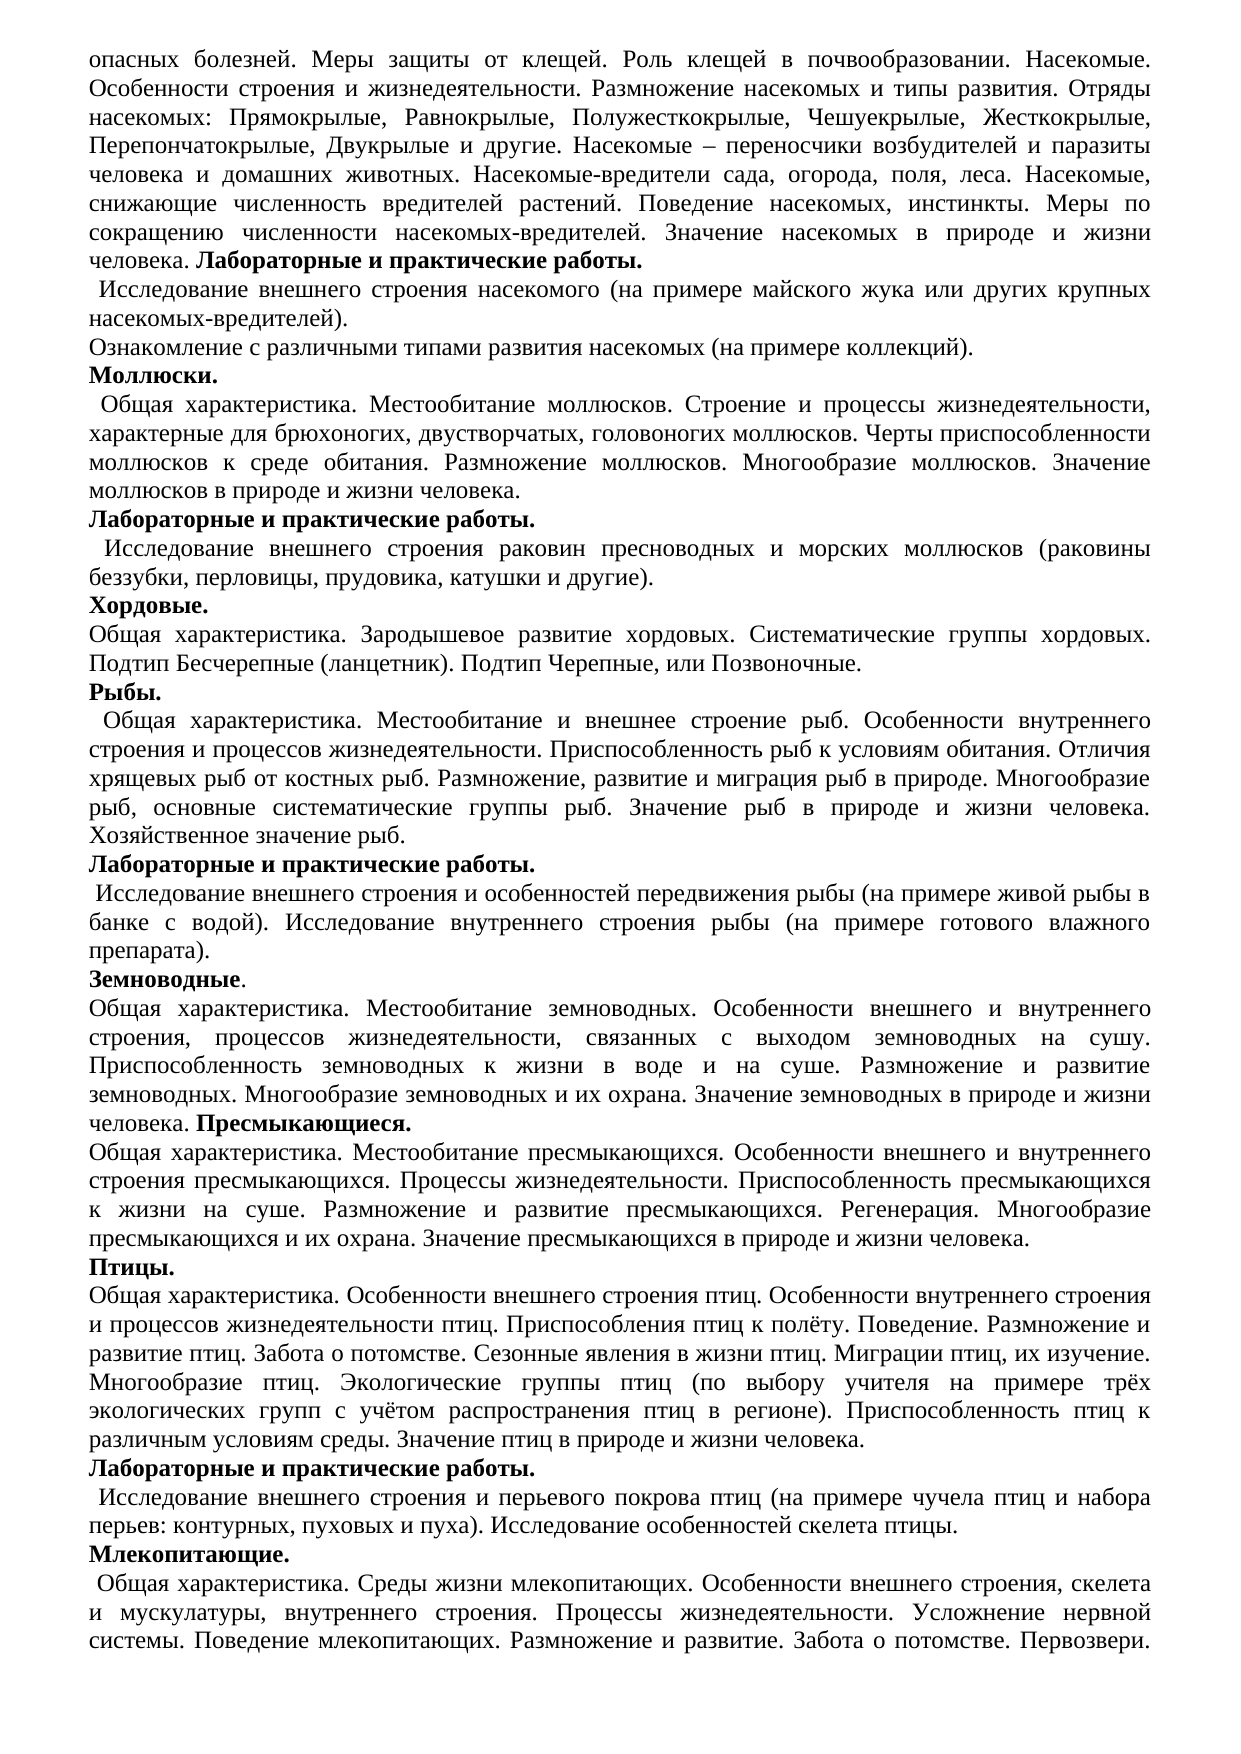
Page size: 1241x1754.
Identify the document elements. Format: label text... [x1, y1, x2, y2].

text Общая характеристика. Местообитание моллюсков. Строение и процессы жизнедеятельности, характерные для брюхоногих, двустворчатых, головоногих моллюсков. Черты приспособленности моллюсков к среде обитания. Размножение моллюсков. Многообразие моллюсков. Значение моллюсков в природе и жизни человека. [88, 389, 1152, 504]
text Исследование внешнего строения насекомого (на примере майского жука или других крупных насекомых-вредителей). [88, 274, 1152, 332]
text Млекопитающие. [88, 1539, 1152, 1568]
text Лабораторные и практические работы. [88, 1453, 1152, 1482]
text Земноводные. [88, 964, 1152, 993]
text Общая характеристика. Зародышевое развитие хордовых. Систематические группы хордовых. Подтип Бесчерепные (ланцетник). Подтип Черепные, или Позвоночные. [88, 619, 1152, 677]
text Хордовые. [88, 591, 1152, 619]
text Птицы. [88, 1252, 1152, 1281]
text Моллюски. [88, 361, 1152, 389]
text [88, 44, 1152, 274]
text Рыбы. [88, 677, 1152, 706]
text Общая характеристика. Местообитание земноводных. Особенности внешнего и внутреннего строения, процессов жизнедеятельности, связанных с выходом земноводных на сушу. Приспособленность земноводных к жизни в воде и на суше. Размножение и развитие земноводных. Многообразие земноводных и их охрана. Значение земноводных в природе и жизни человека. Пресмыкающиеся. [88, 993, 1152, 1137]
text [88, 1568, 1152, 1654]
text Общая характеристика. Местообитание и внешнее строение рыб. Особенности внутреннего строения и процессов жизнедеятельности. Приспособленность рыб к условиям обитания. Отличия хрящевых рыб от костных рыб. Размножение, развитие и миграция рыб в природе. Многообразие рыб, основные систематические группы рыб. Значение рыб в природе и жизни человека. Хозяйственное значение рыб. [88, 706, 1152, 849]
text Ознакомление с различными типами развития насекомых (на примере коллекций). [88, 332, 1152, 361]
text Лабораторные и практические работы. [88, 849, 1152, 878]
text Исследование внешнего строения и особенностей передвижения рыбы (на примере живой рыбы в банке с водой). Исследование внутреннего строения рыбы (на примере готового влажного препарата). [88, 878, 1152, 964]
text Общая характеристика. Местообитание пресмыкающихся. Особенности внешнего и внутреннего строения пресмыкающихся. Процессы жизнедеятельности. Приспособленность пресмыкающихся к жизни на суше. Размножение и развитие пресмыкающихся. Регенерация. Многообразие пресмыкающихся и их охрана. Значение пресмыкающихся в природе и жизни человека. [88, 1137, 1152, 1252]
text Исследование внешнего строения раковин пресноводных и морских моллюсков (раковины беззубки, перловицы, прудовика, катушки и другие). [88, 533, 1152, 591]
text Лабораторные и практические работы. [88, 504, 1152, 533]
text Общая характеристика. Особенности внешнего строения птиц. Особенности внутреннего строения и процессов жизнедеятельности птиц. Приспособления птиц к полёту. Поведение. Размножение и развитие птиц. Забота о потомстве. Сезонные явления в жизни птиц. Миграции птиц, их изучение. Многообразие птиц. Экологические группы птиц (по выбору учителя на примере трёх экологических групп с учётом распространения птиц в регионе). Приспособленность птиц к различным условиям среды. Значение птиц в природе и жизни человека. [88, 1281, 1152, 1453]
text Исследование внешнего строения и перьевого покрова птиц (на примере чучела птиц и набора перьев: контурных, пуховых и пуха). Исследование особенностей скелета птицы. [88, 1482, 1152, 1539]
